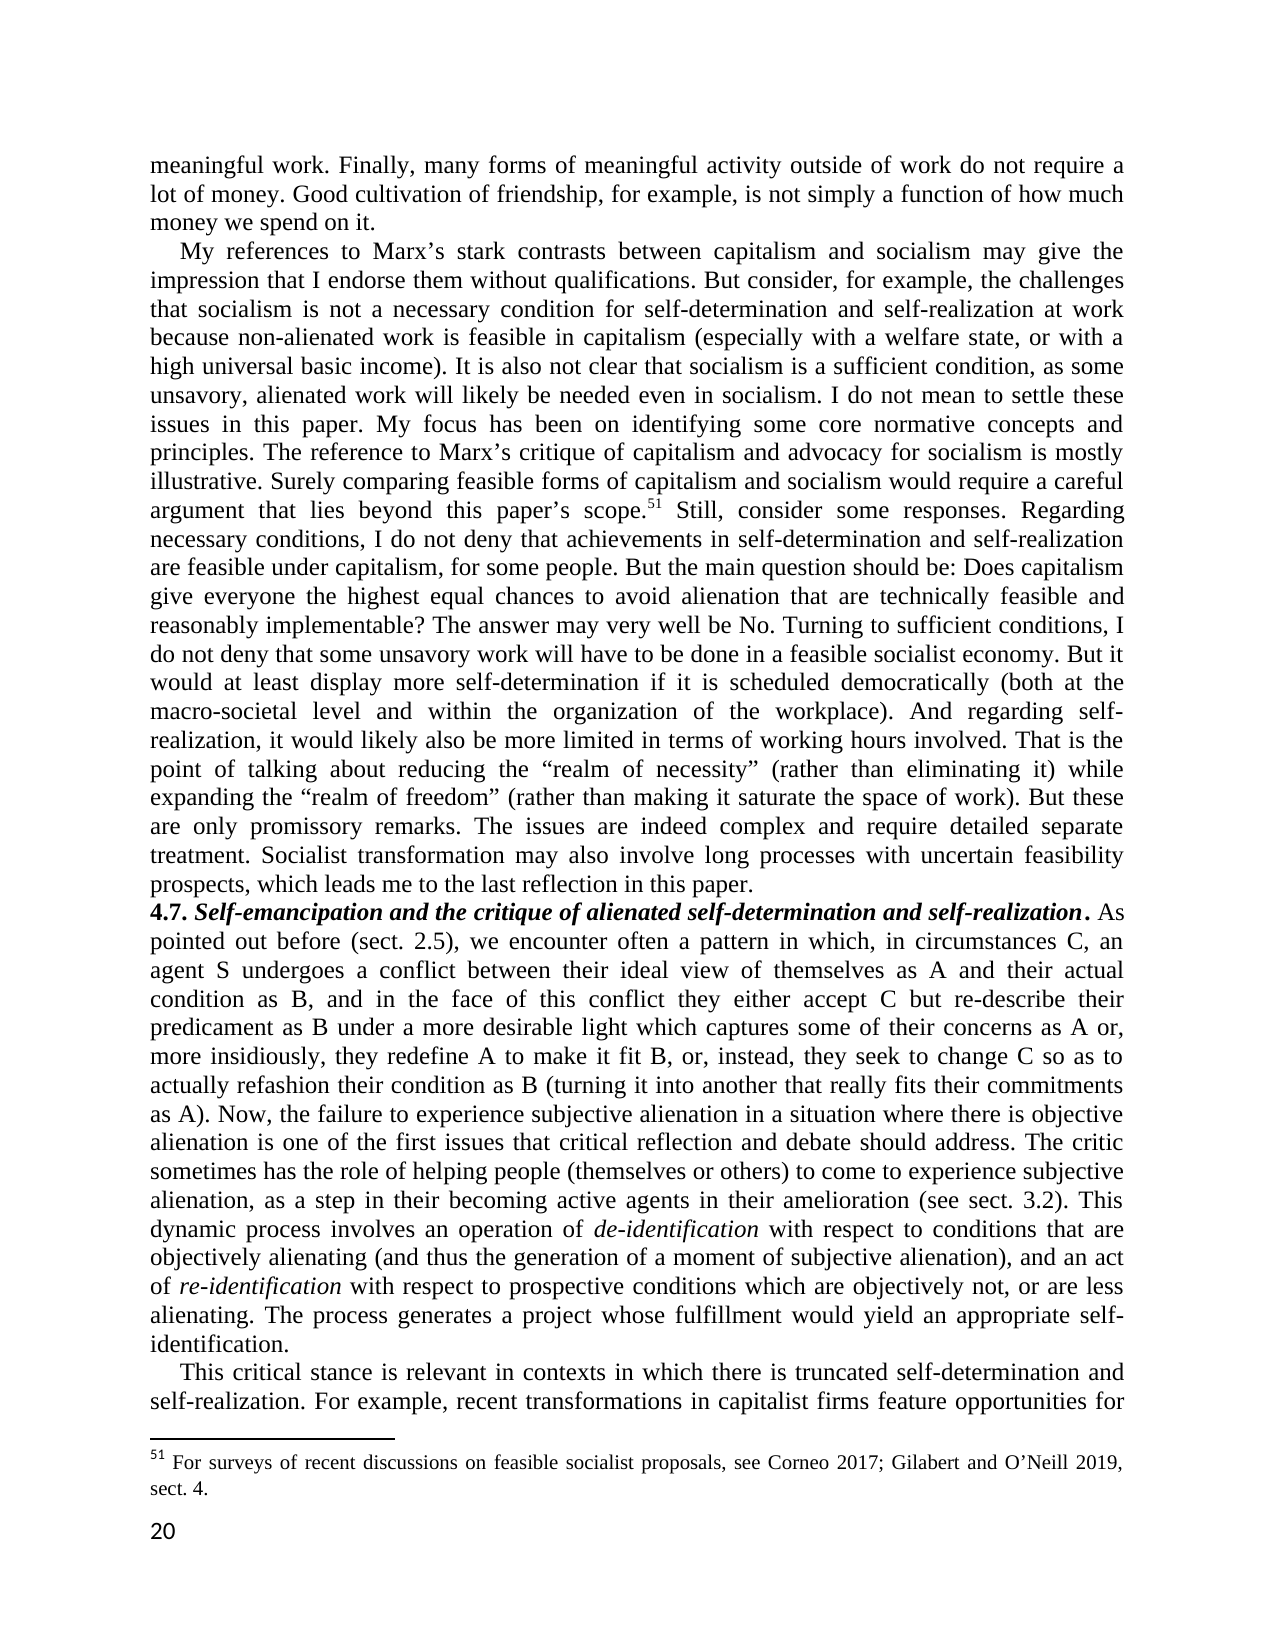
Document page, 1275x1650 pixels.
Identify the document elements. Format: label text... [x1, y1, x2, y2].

text My references to Marx’s stark contrasts between capitalism and socialism may give the impression that I endorse them without qualifications. But consider, for example, the challenges that socialism is not a necessary condition for self-determination and self-realization at work because non-alienated work is feasible in capitalism (especially with a welfare state, or with a high universal basic income). It is also not clear that socialism is a sufficient condition, as some unsavory, alienated work will likely be needed even in socialism. I do not mean to settle these issues in this paper. My focus has been on identifying some core normative concepts and principles. The reference to Marx’s critique of capitalism and advocacy for socialism is mostly illustrative. Surely comparing feasible forms of capitalism and socialism would require a careful argument that lies beyond this paper’s scope. Still, consider some responses. Regarding necessary conditions, I do not deny that achievements in self-determination and self-realization are feasible under capitalism, for some people. But the main question should be: Does capitalism give everyone the highest equal chances to avoid alienation that are technically feasible and reasonably implementable? The answer may very well be No. Turning to sufficient conditions, I do not deny that some unsavory work will have to be done in a feasible socialist economy. But it would at least display more self-determination if it is scheduled democratically (both at the macro-societal level and within the organization of the workplace). And regarding self-realization, it would likely also be more limited in terms of working hours involved. That is the point of talking about reducing the “realm of necessity” (rather than eliminating it) while expanding the “realm of freedom” (rather than making it saturate the space of work). But these are only promissory remarks. The issues are indeed complex and require detailed separate treatment. Socialist transformation may also involve long processes with uncertain feasibility prospects, which leads me to the last reflection in this paper. [150, 236, 1125, 897]
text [150, 150, 1125, 236]
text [150, 1357, 1125, 1415]
text 4.7. Self-emancipation and the critique of alienated self-determination and self-realization. As pointed out before (sect. 2.5), we encounter often a pattern in which, in circumstances C, an agent S undergoes a conflict between their ideal view of themselves as A and their actual condition as B, and in the face of this conflict they either accept C but re-describe their predicament as B under a more desirable light which captures some of their concerns as A or, more insidiously, they redefine A to make it fit B, or, instead, they seek to change C so as to actually refashion their condition as B (turning it into another that really fits their commitments as A). Now, the failure to experience subjective alienation in a situation where there is objective alienation is one of the first issues that critical reflection and debate should address. The critic sometimes has the role of helping people (themselves or others) to come to experience subjective alienation, as a step in their becoming active agents in their amelioration (see sect. 3.2). This dynamic process involves an operation of de-identification with respect to conditions that are objectively alienating (and thus the generation of a moment of subjective alienation), and an act of re-identification with respect to prospective conditions which are objectively not, or are less alienating. The process generates a project whose fulfillment would yield an appropriate self-identification. [150, 897, 1125, 1357]
